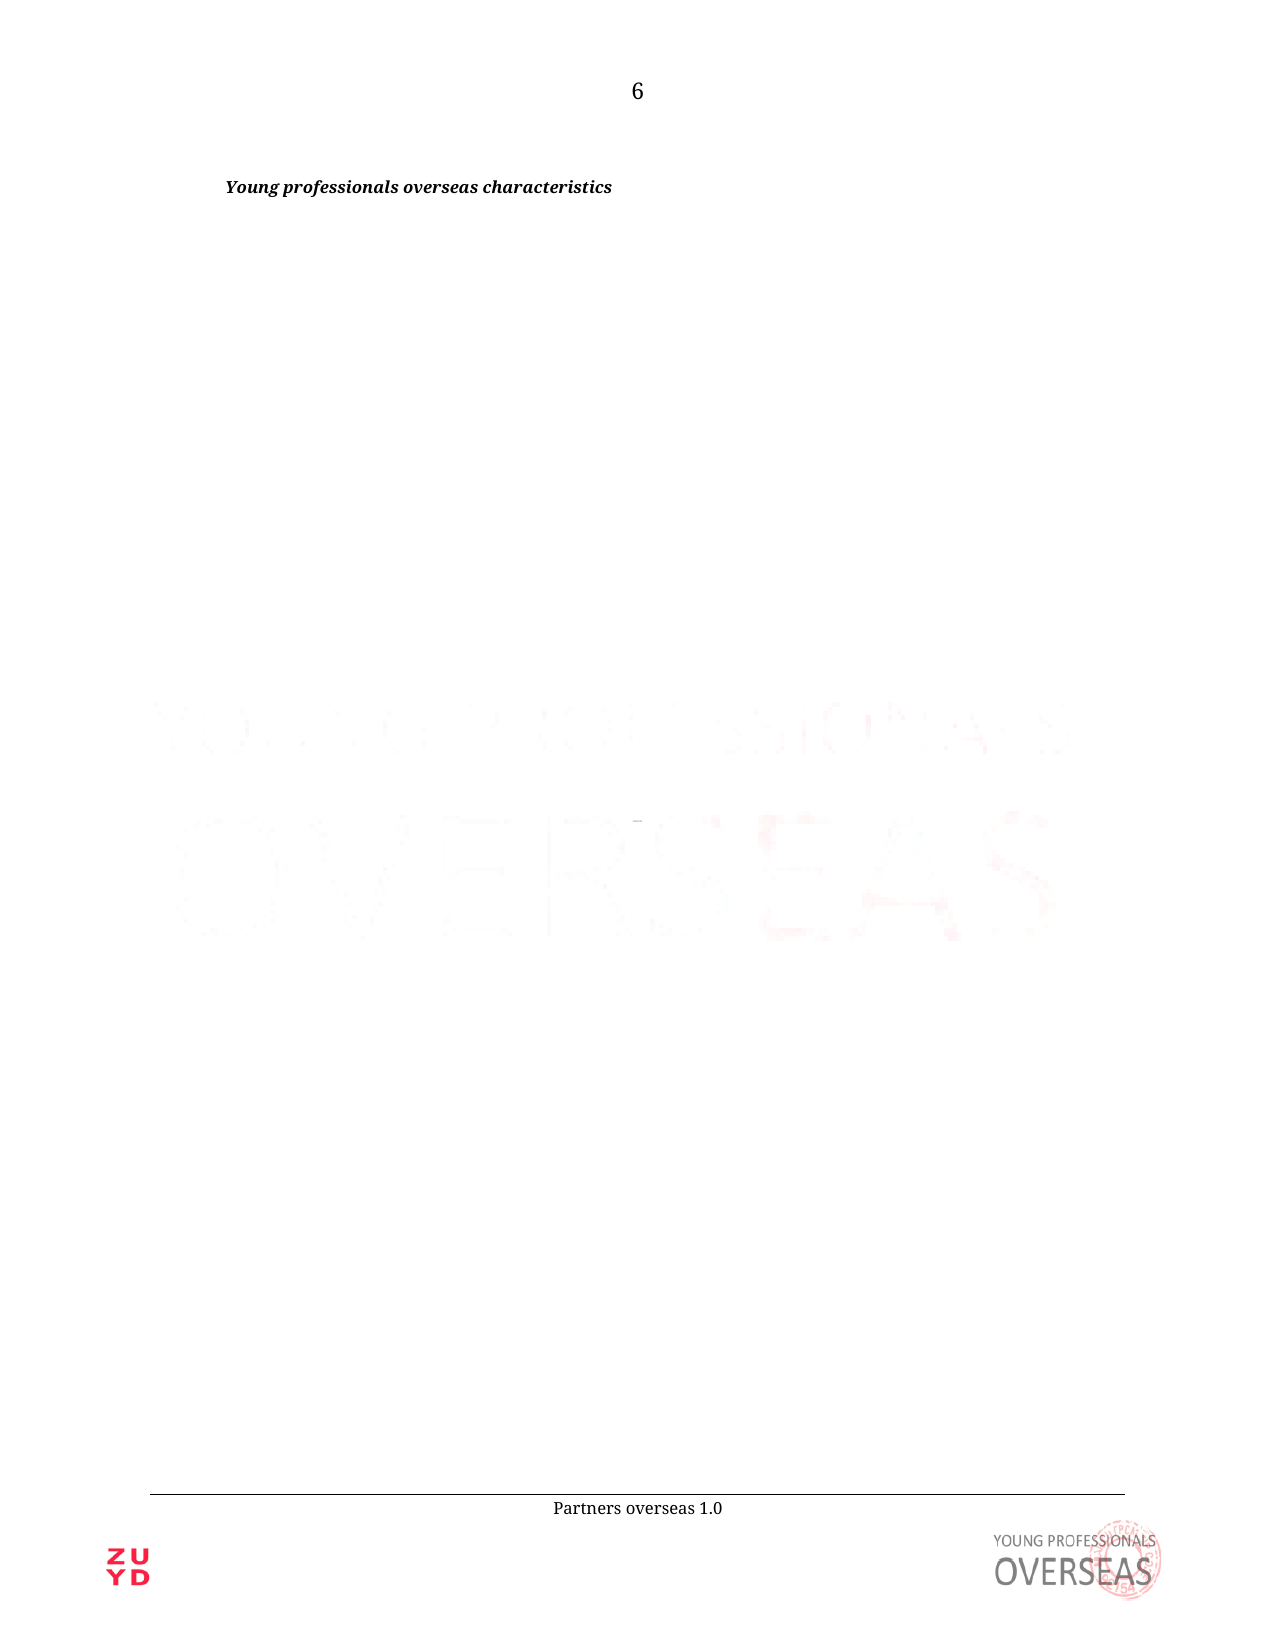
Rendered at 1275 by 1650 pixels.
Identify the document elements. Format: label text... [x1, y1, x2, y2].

picture [88, 1532, 168, 1601]
picture [992, 1520, 1162, 1601]
text Young professionals overseas characteristics [150, 176, 1125, 235]
